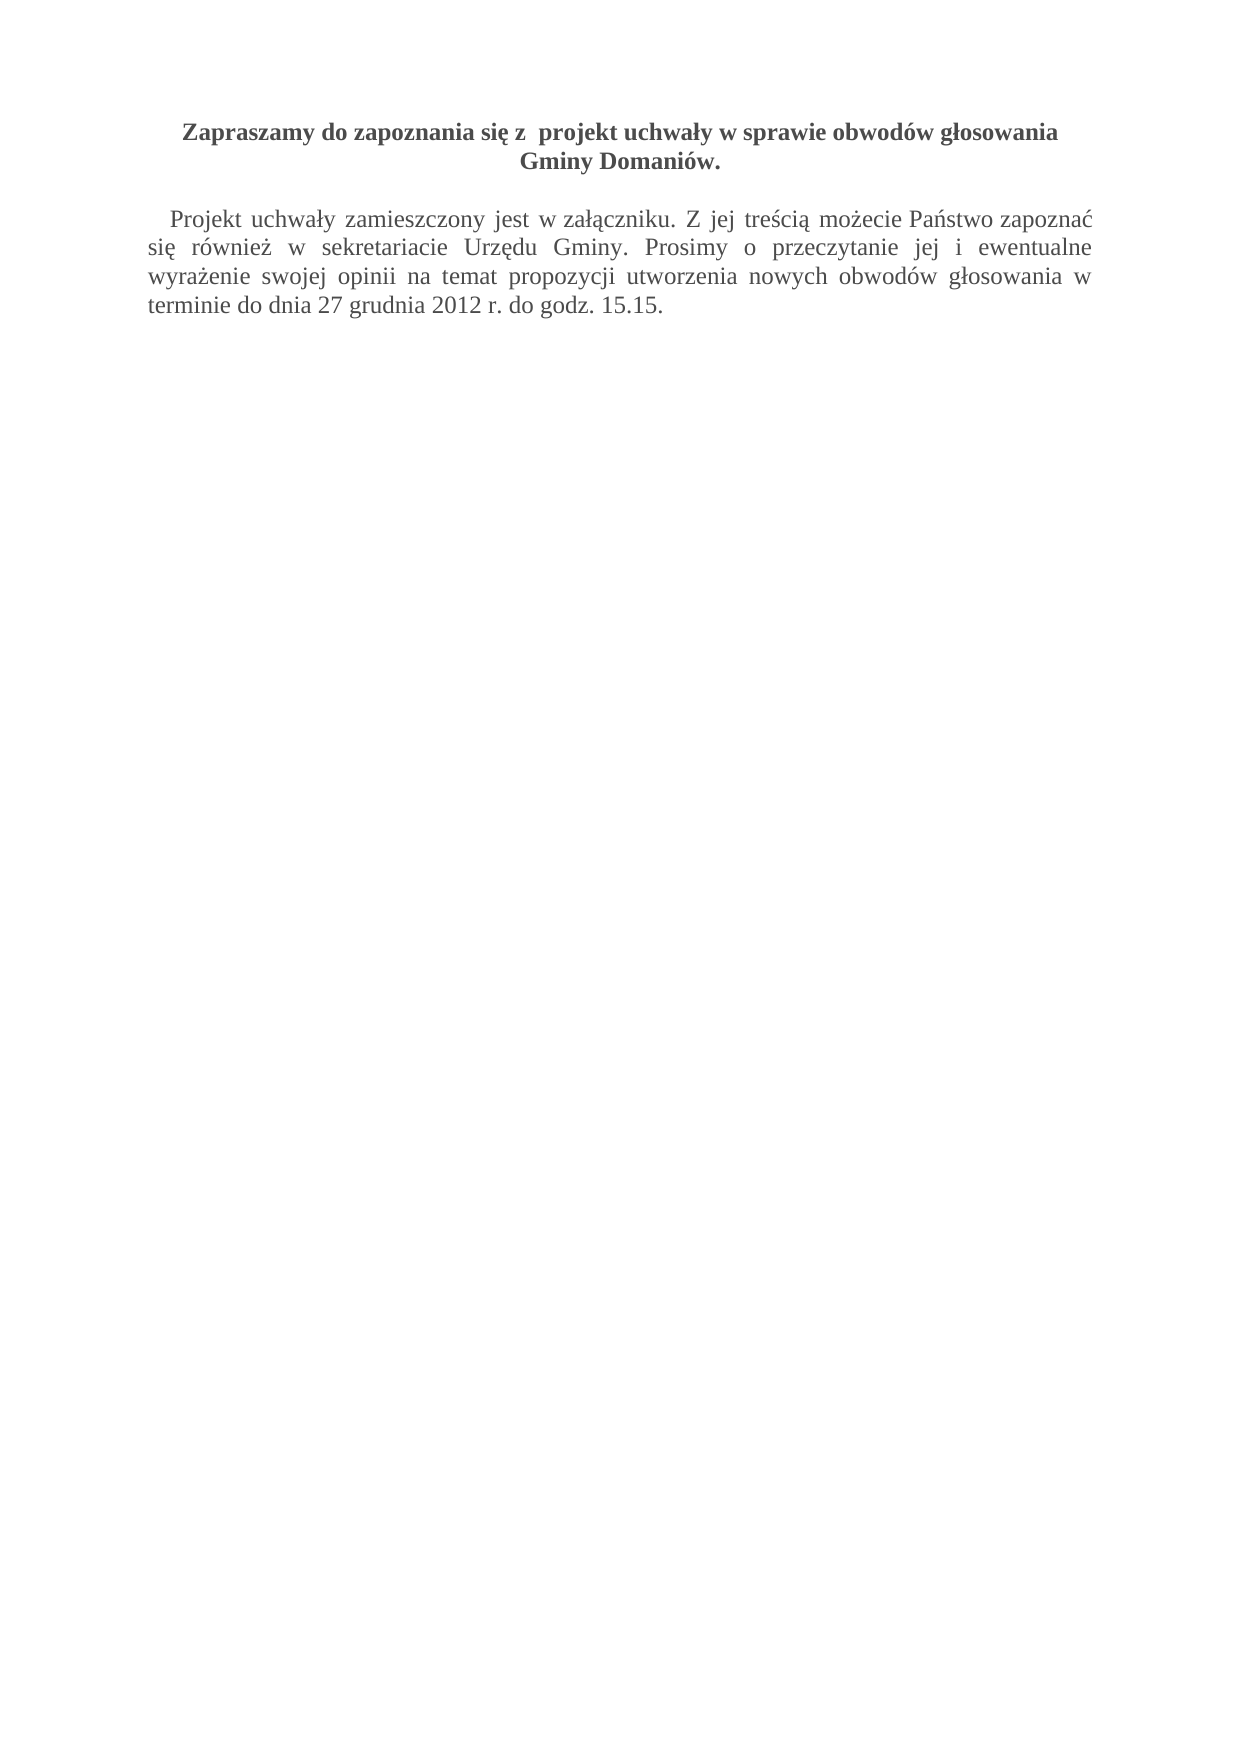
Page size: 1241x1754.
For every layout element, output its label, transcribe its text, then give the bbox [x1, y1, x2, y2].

text Zapraszamy do zapoznania się z projekt uchwały w sprawie obwodów głosowania Gminy Domaniów. [148, 117, 1093, 175]
text Projekt uchwały zamieszczony jest w załączniku. Z jej treścią możecie Państwo zapoznać się również w sekretariacie Urzędu Gminy. Prosimy o przeczytanie jej i ewentualne wyrażenie swojej opinii na temat propozycji utworzenia nowych obwodów głosowania w terminie do dnia 27 grudnia 2012 r. do godz. 15.15. [148, 204, 1093, 319]
